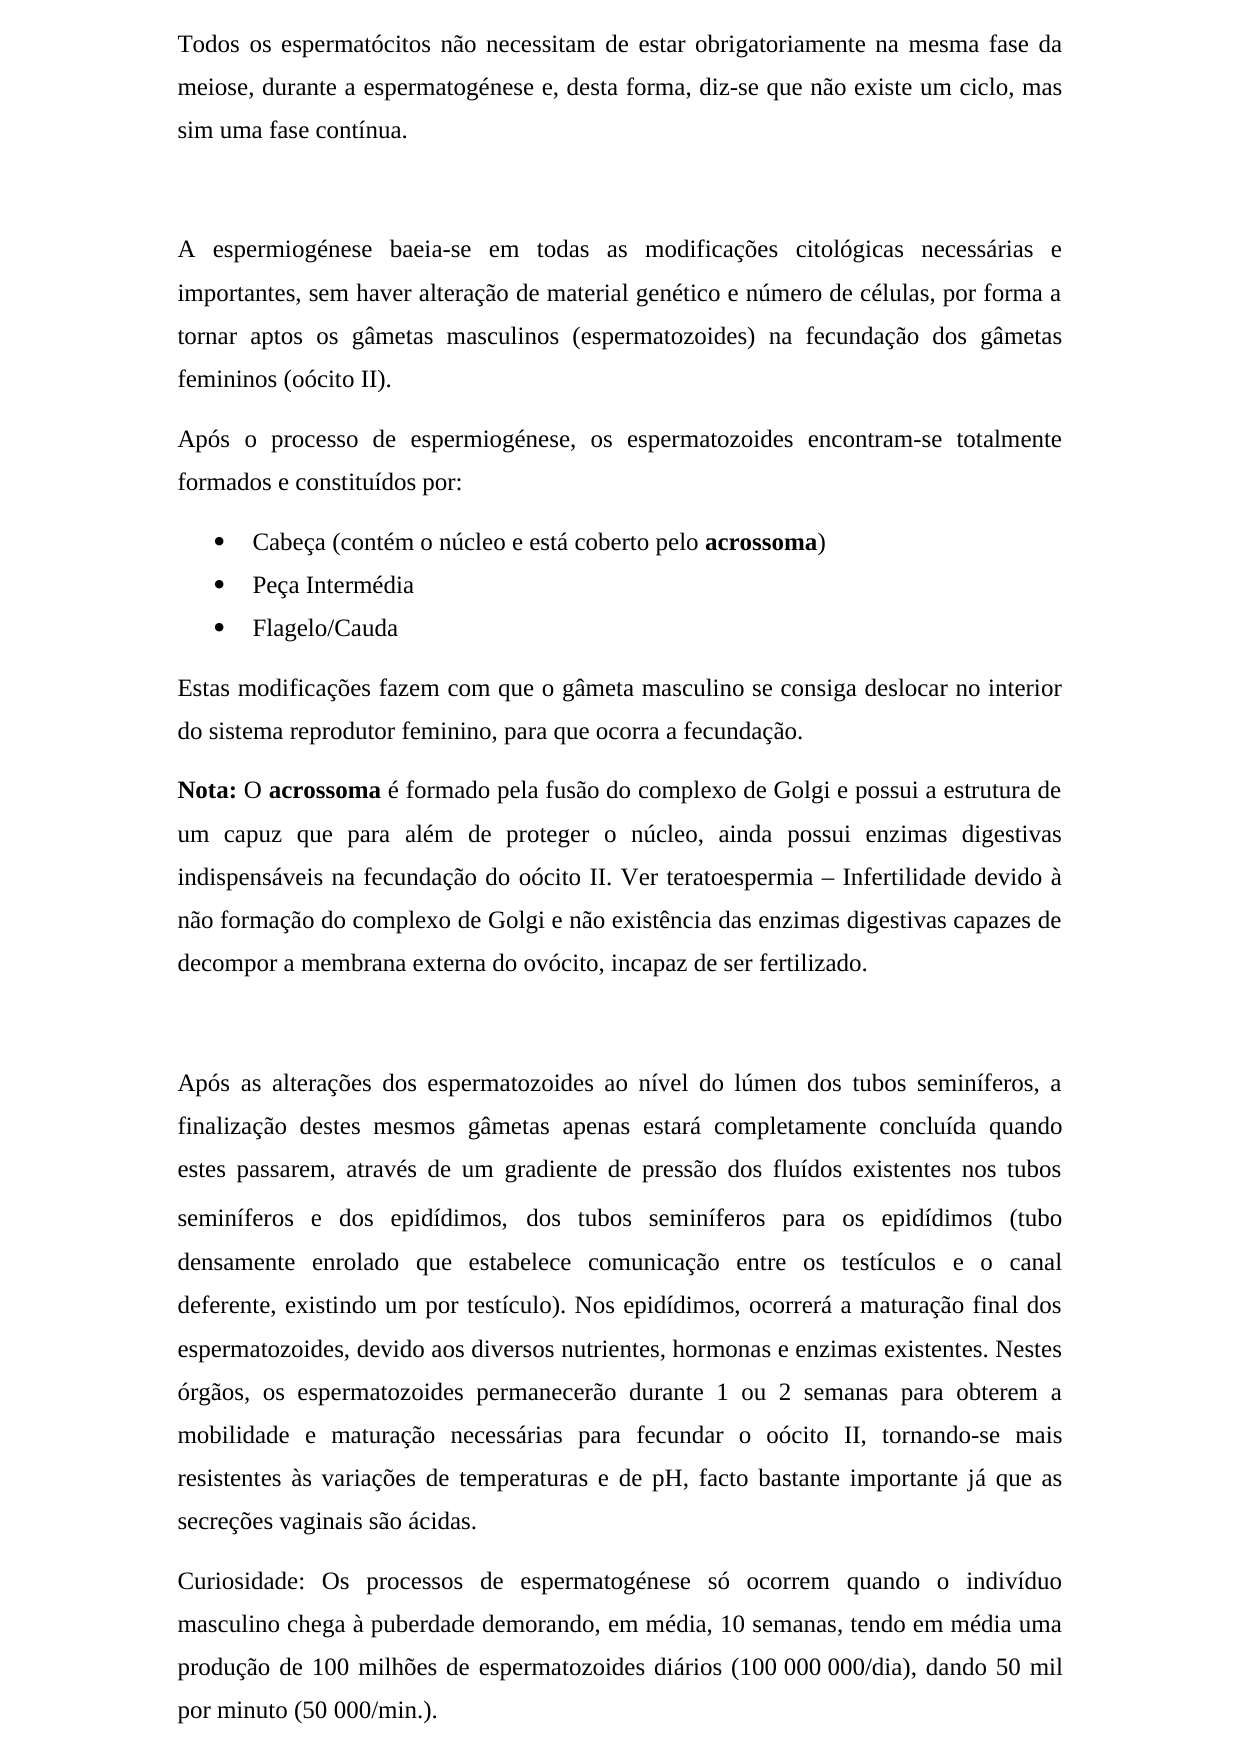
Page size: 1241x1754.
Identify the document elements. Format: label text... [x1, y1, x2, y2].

text Nota: O acrossoma é formado pela fusão do complexo de Golgi e possui a estrutura de um capuz que para além de proteger o núcleo, ainda possui enzimas digestivas indispensáveis na fecundação do oócito II. Ver teratoespermia – Infertilidade devido à não formação do complexo de Golgi e não existência das enzimas digestivas capazes de decompor a membrana externa do ovócito, incapaz de ser fertilizado. [177, 776, 1063, 977]
text Após as alterações dos espermatozoides ao nível do lúmen dos tubos seminíferos, a finalização destes mesmos gâmetas apenas estará completamente concluída quando estes passarem, através de um gradiente de pressão dos fluídos existentes nos tubos seminíferos e dos epidídimos, dos tubos seminíferos para os epidídimos (tubo densamente enrolado que estabelece comunicação entre os testículos e o canal deferente, existindo um por testículo). Nos epidídimos, ocorrerá a maturação final dos espermatozoides, devido aos diversos nutrientes, hormonas e enzimas existentes. Nestes órgãos, os espermatozoides permanecerão durante 1 ou 2 semanas para obterem a mobilidade e maturação necessárias para fecundar o oócito II, tornando-se mais resistentes às variações de temperaturas e de pH, facto bastante importante já que as secreções vaginais são ácidas. [177, 1068, 1063, 1535]
list Cabeça (contém o núcleo e está coberto pelo acrossoma) [215, 527, 1063, 555]
list Flagelo/Cauda [215, 613, 1063, 642]
list Peça Intermédia [215, 570, 1063, 598]
text Estas modificações fazem com que o gâmeta masculino se consiga deslocar no interior do sistema reprodutor feminino, para que ocorra a fecundação. [177, 673, 1063, 744]
text Curiosidade: Os processos de espermatogénese só ocorrem quando o indivíduo masculino chega à puberdade demorando, em média, 10 semanas, tendo em média uma produção de 100 milhões de espermatozoides diários (100 000 000/dia), dando 50 mil por minuto (50 000/min.). [177, 1566, 1063, 1724]
text Todos os espermatócitos não necessitam de estar obrigatoriamente na mesma fase da meiose, durante a espermatogénese e, desta forma, diz-se que não existe um ciclo, mas sim uma fase contínua. [177, 29, 1063, 144]
text Após o processo de espermiogénese, os espermatozoides encontram-se totalmente formados e constituídos por: [177, 424, 1063, 496]
text A espermiogénese baeia-se em todas as modificações citológicas necessárias e importantes, sem haver alteração de material genético e número de células, por forma a tornar aptos os gâmetas masculinos (espermatozoides) na fecundação dos gâmetas femininos (oócito II). [177, 234, 1063, 393]
